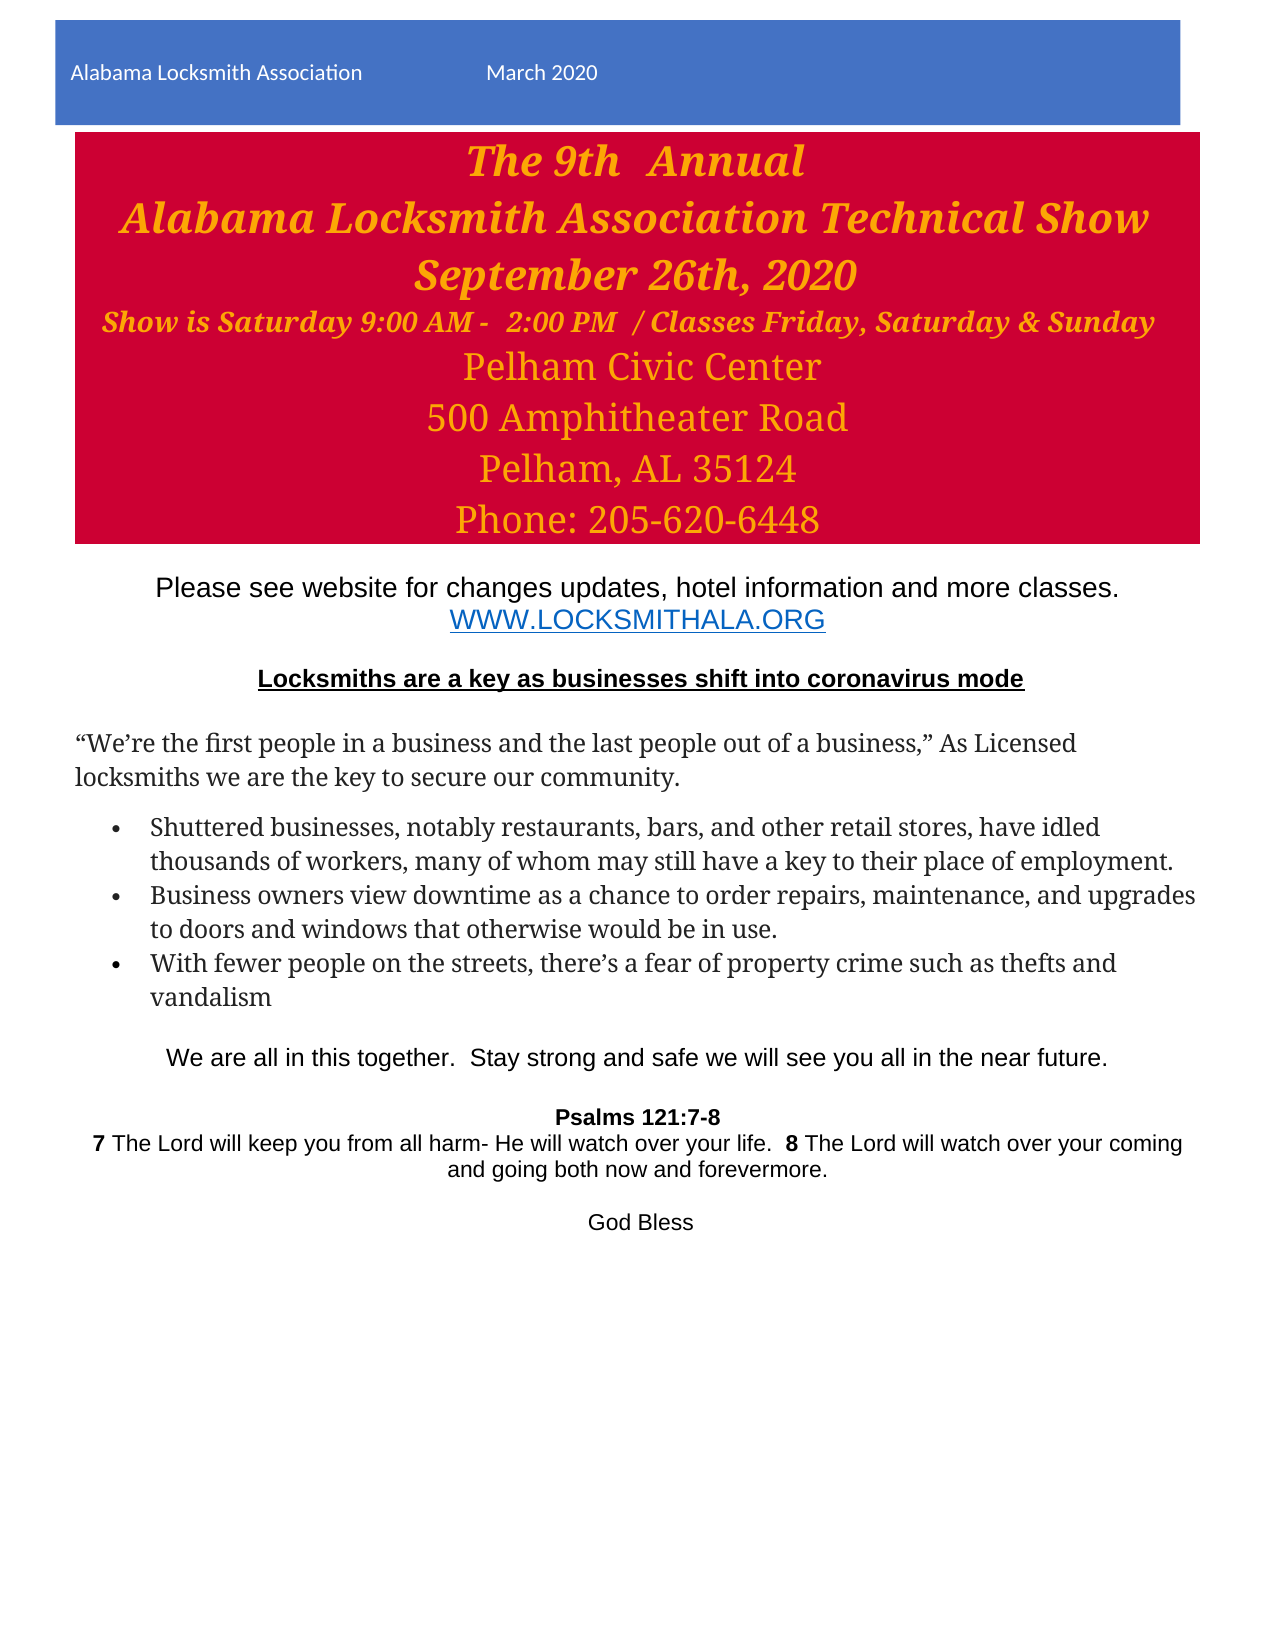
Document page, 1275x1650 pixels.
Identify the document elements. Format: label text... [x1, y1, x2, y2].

text Phone: 205-620-6448 [75, 493, 1200, 544]
text Alabama Locksmith Association Technical Show [75, 188, 1200, 245]
list Business owners view downtime as a chance to order repairs, maintenance, and upgrades to doors and windows that otherwise would be in use. [112, 877, 1200, 946]
text “We’re the first people in a business and the last people out of a business,” As Licensed locksmiths we are the key to secure our community. [75, 726, 1200, 794]
text Psalms 121:7-8 [75, 1104, 1200, 1130]
list With fewer people on the streets, there’s a fear of property crime such as thefts and vandalism [112, 946, 1200, 1014]
text Show is Saturday 9:00 AM - 2:00 PM / Classes Friday, Saturday & Sunday [75, 302, 1200, 340]
text 7 The Lord will keep you from all harm- He will watch over your life. 8 The Lord will watch over your coming and going both now and forevermore. [75, 1130, 1200, 1183]
text Pelham, AL 35124 [75, 442, 1200, 493]
text God Bless [75, 1209, 1200, 1235]
list Shuttered businesses, notably restaurants, bars, and other retail stores, have idled thousands of workers, many of whom may still have a key to their place of employment. [112, 809, 1200, 877]
text Please see website for changes updates, hotel information and more classes. WWW.LOCKSMITHALA.ORG [75, 571, 1200, 636]
text We are all in this together. Stay strong and safe we will see you all in the near future. [75, 1042, 1200, 1071]
text Pelham Civic Center [75, 340, 1200, 391]
text The 9th Annual [75, 132, 1200, 188]
text 500 Amphitheater Road [75, 391, 1200, 442]
text Locksmiths are a key as businesses shift into coronavirus mode [75, 664, 1200, 693]
text September 26th, 2020 [75, 245, 1200, 302]
